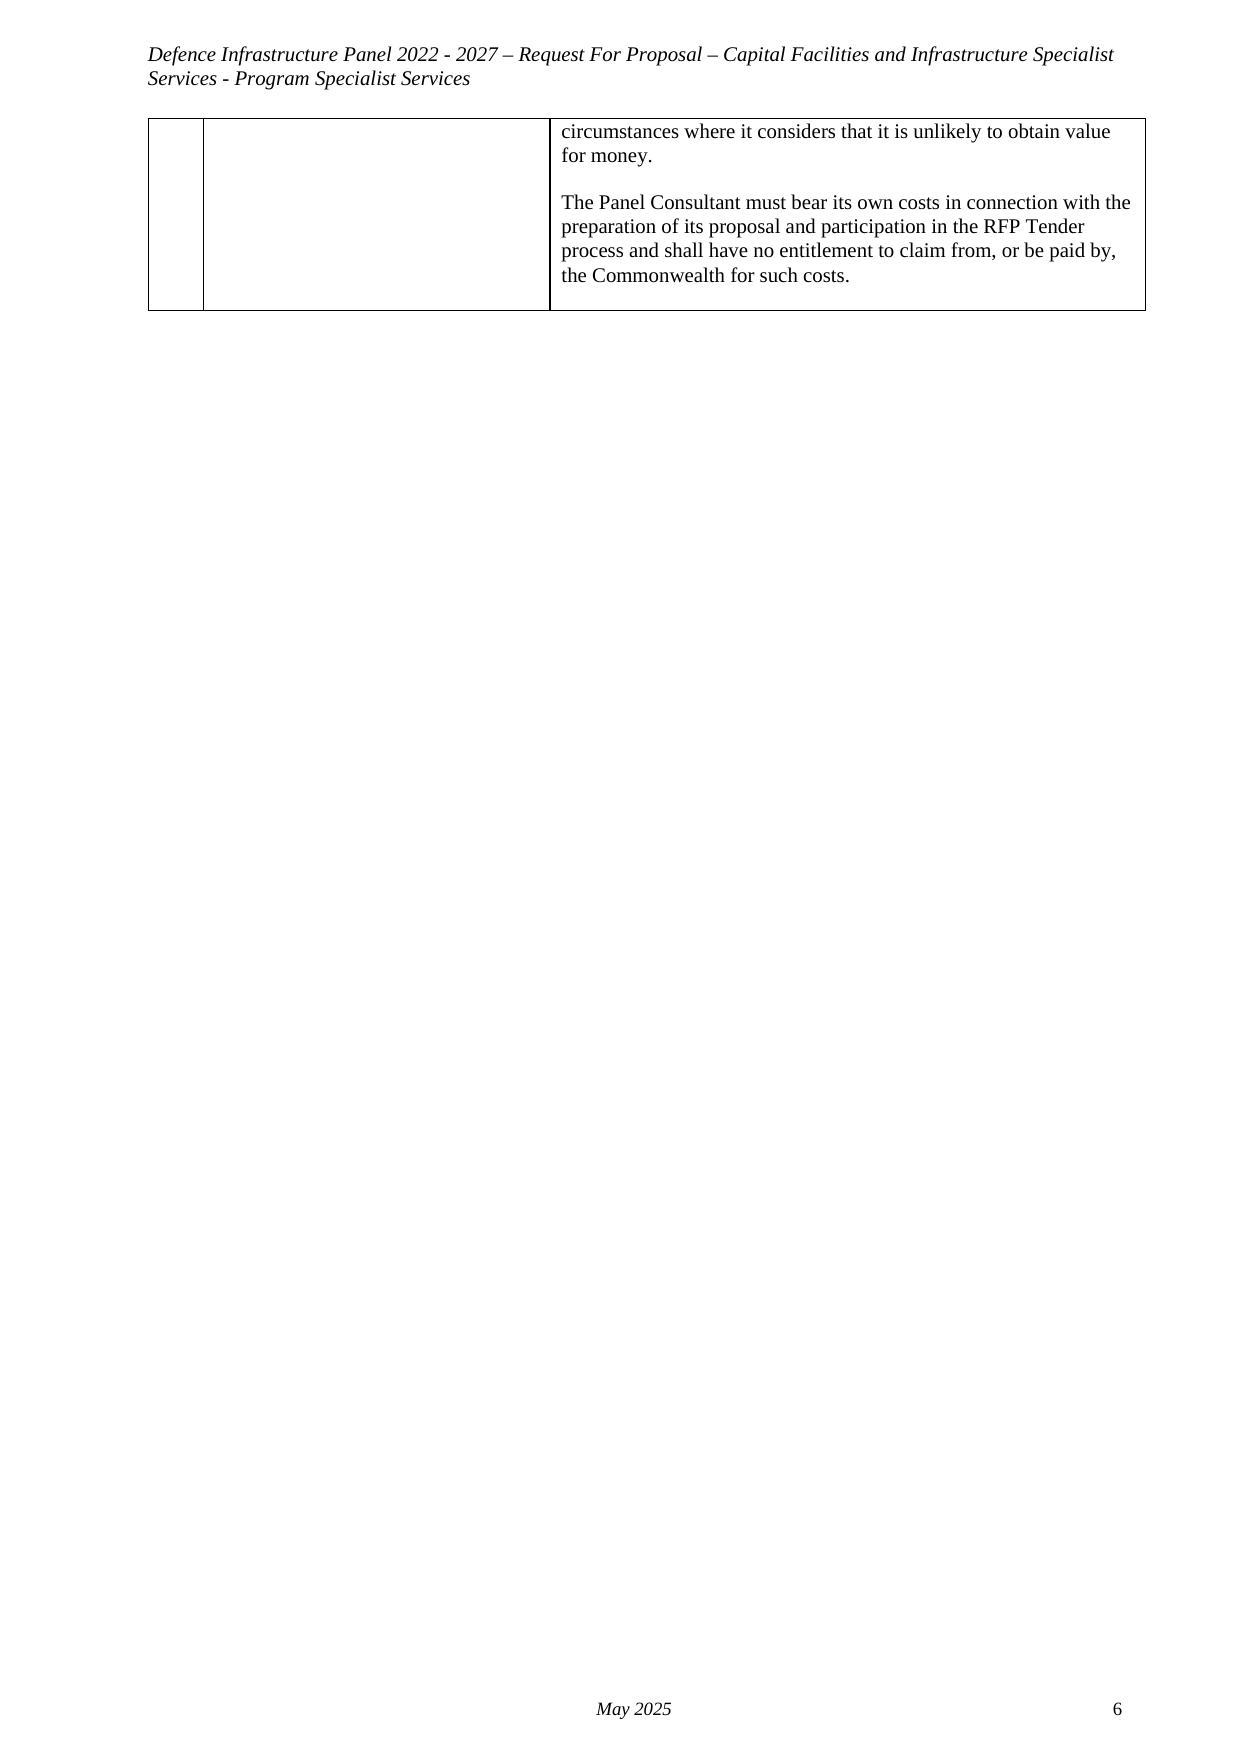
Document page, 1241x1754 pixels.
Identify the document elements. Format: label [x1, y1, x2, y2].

table_cell [149, 119, 203, 309]
table_cell [204, 119, 549, 309]
table_cell [551, 119, 1145, 309]
